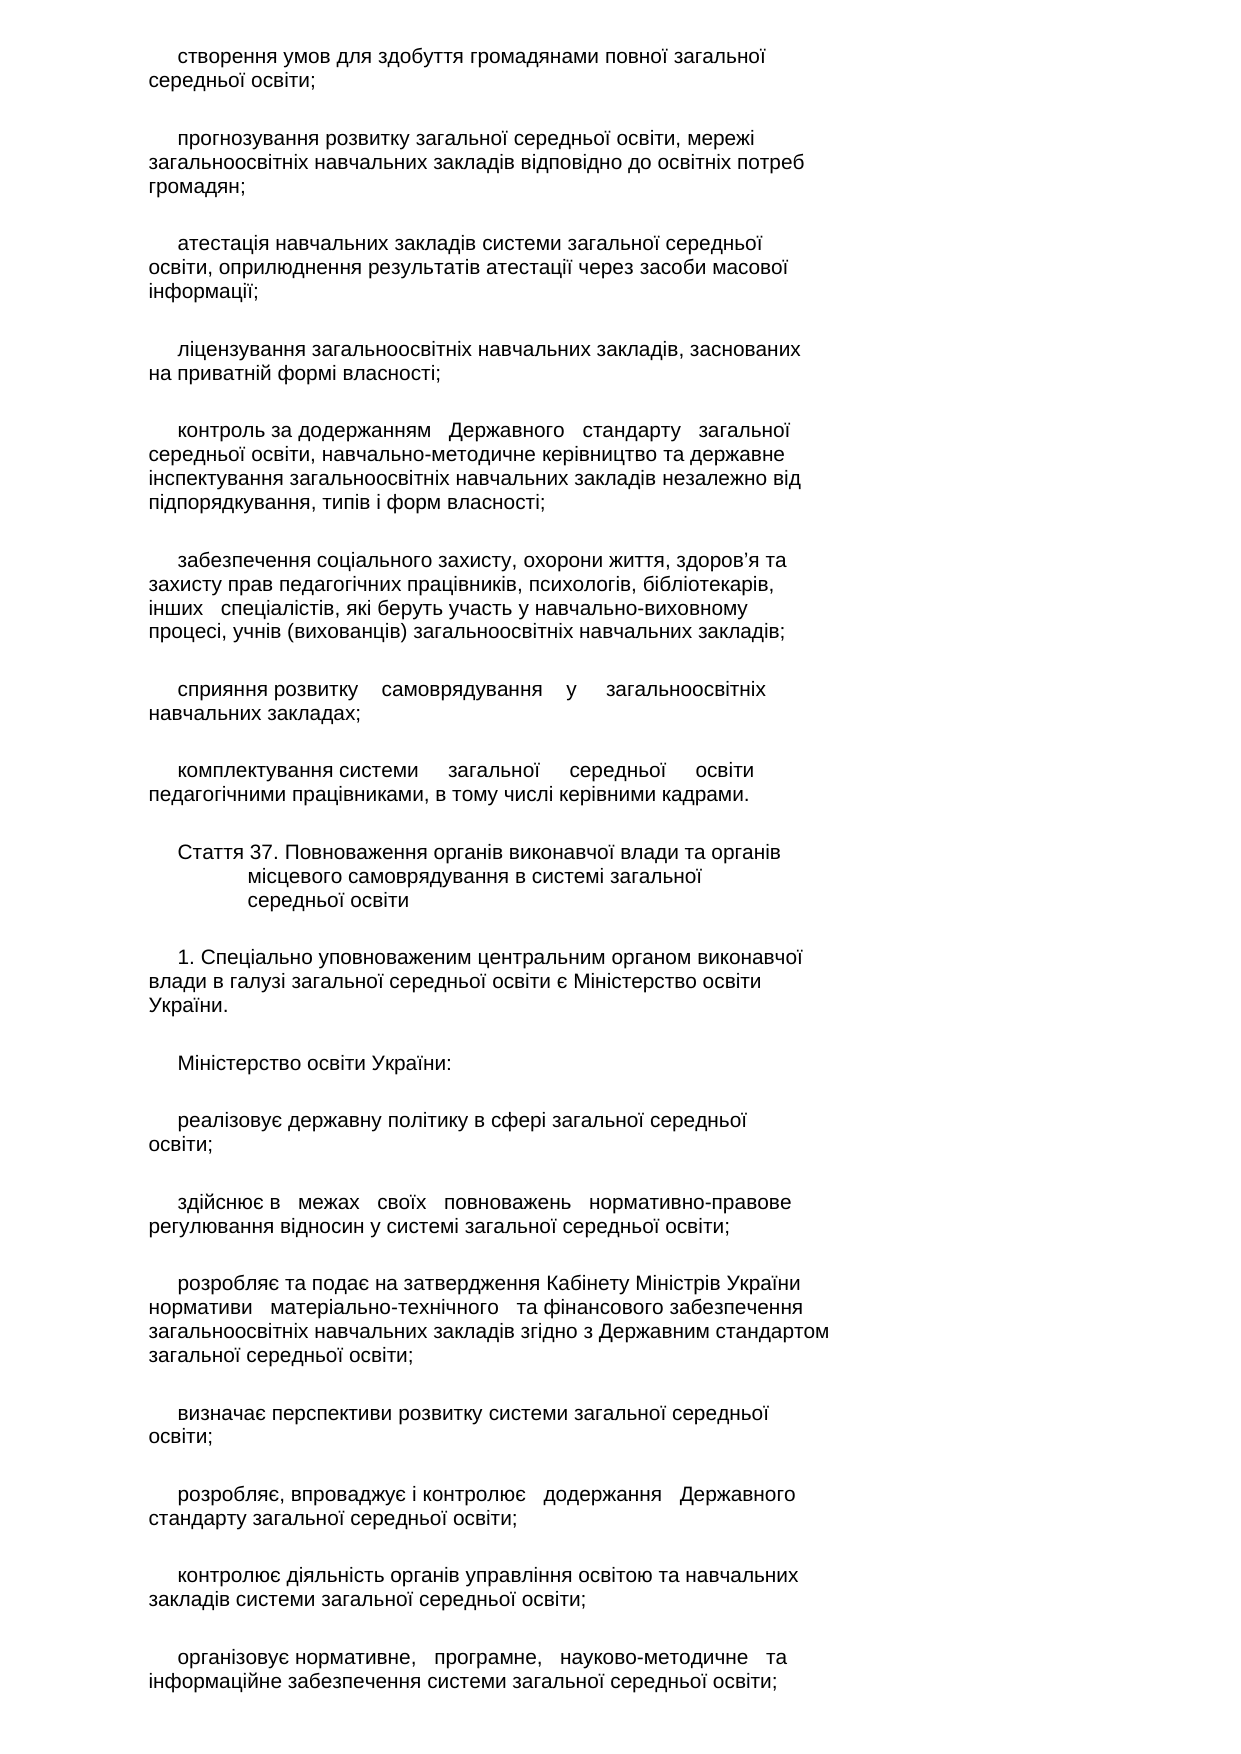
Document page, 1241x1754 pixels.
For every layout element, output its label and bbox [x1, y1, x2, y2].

table_cell [148, 44, 1151, 1693]
